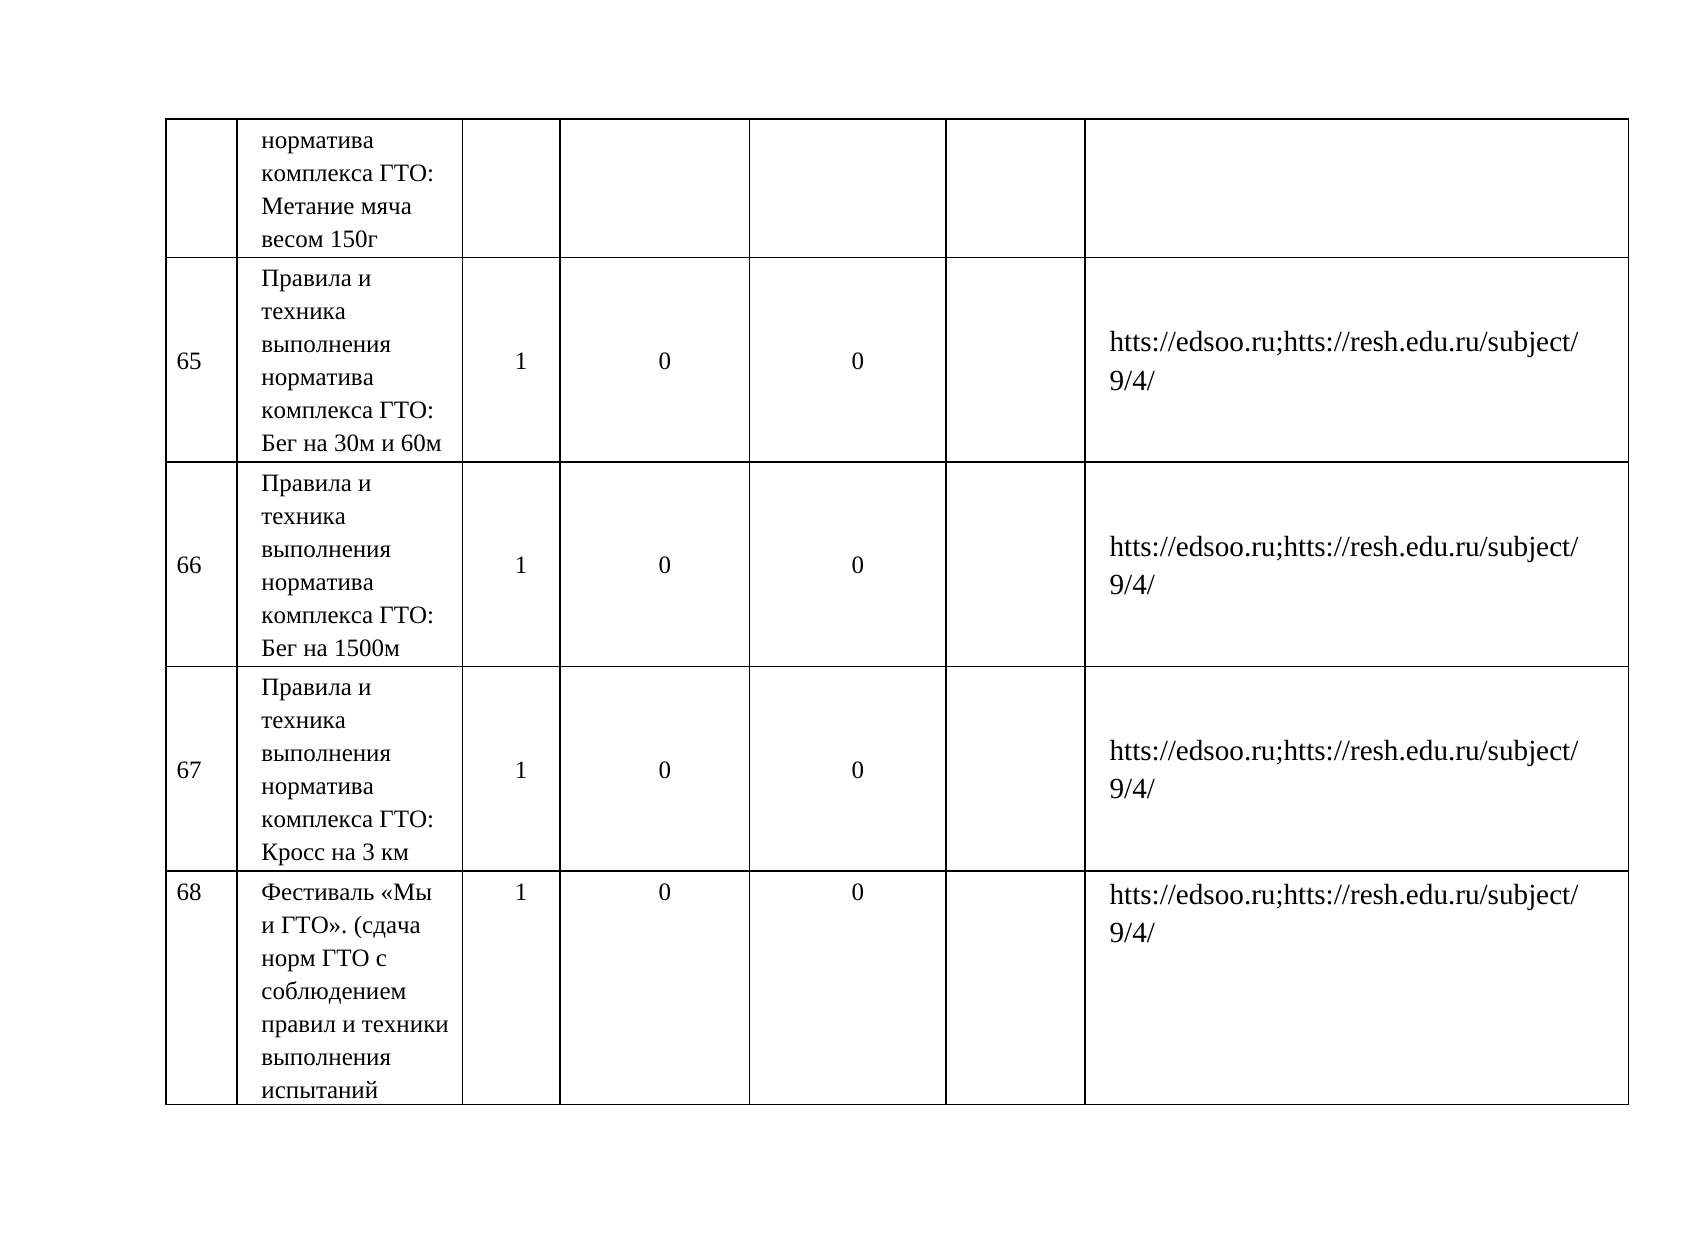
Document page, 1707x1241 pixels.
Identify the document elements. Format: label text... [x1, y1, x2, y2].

table_cell 1 [463, 463, 559, 666]
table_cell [1086, 258, 1628, 461]
table_cell 1 [463, 120, 559, 257]
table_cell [238, 120, 462, 257]
table_cell 0 [561, 258, 749, 461]
table_cell 0 [750, 463, 945, 666]
table_cell 68 [167, 872, 236, 1104]
table_cell 0 [561, 463, 749, 666]
table_cell Правила и техника выполнения норматива комплекса ГТО: Бег на 1500м [238, 463, 462, 666]
table_cell [947, 120, 1084, 257]
table_cell 0 [750, 667, 945, 870]
table_cell 1 [463, 258, 559, 461]
table_cell 1 [463, 667, 559, 870]
table_cell Правила и техника выполнения норматива комплекса ГТО: Кросс на 3 км [238, 667, 462, 870]
table_cell 1 [463, 872, 559, 1104]
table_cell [238, 872, 462, 1104]
table_cell 0 [750, 258, 945, 461]
table_cell [947, 463, 1084, 666]
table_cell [1086, 872, 1628, 1104]
table_cell 66 [167, 463, 236, 666]
table_cell 0 [750, 120, 945, 257]
table_cell ‌htts://edsoo.ru;htts://resh.edu.ru/subject/9/4/‌​ [1086, 667, 1628, 870]
table_cell 0 [750, 872, 945, 1104]
table_cell 0 [561, 120, 749, 257]
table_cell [1086, 120, 1628, 257]
table_cell 0 [561, 872, 749, 1104]
table_cell ‌htts://edsoo.ru;htts://resh.edu.ru/subject/9/4/‌​ [1086, 463, 1628, 666]
table_cell [947, 872, 1084, 1104]
table_cell 64 [167, 120, 236, 257]
table_cell 65 [167, 258, 236, 461]
table_cell Правила и техника выполнения норматива комплекса ГТО: Бег на 30м и 60м [238, 258, 462, 461]
table_cell [947, 258, 1084, 461]
table_cell 0 [561, 667, 749, 870]
table_cell 67 [167, 667, 236, 870]
table_cell [947, 667, 1084, 870]
